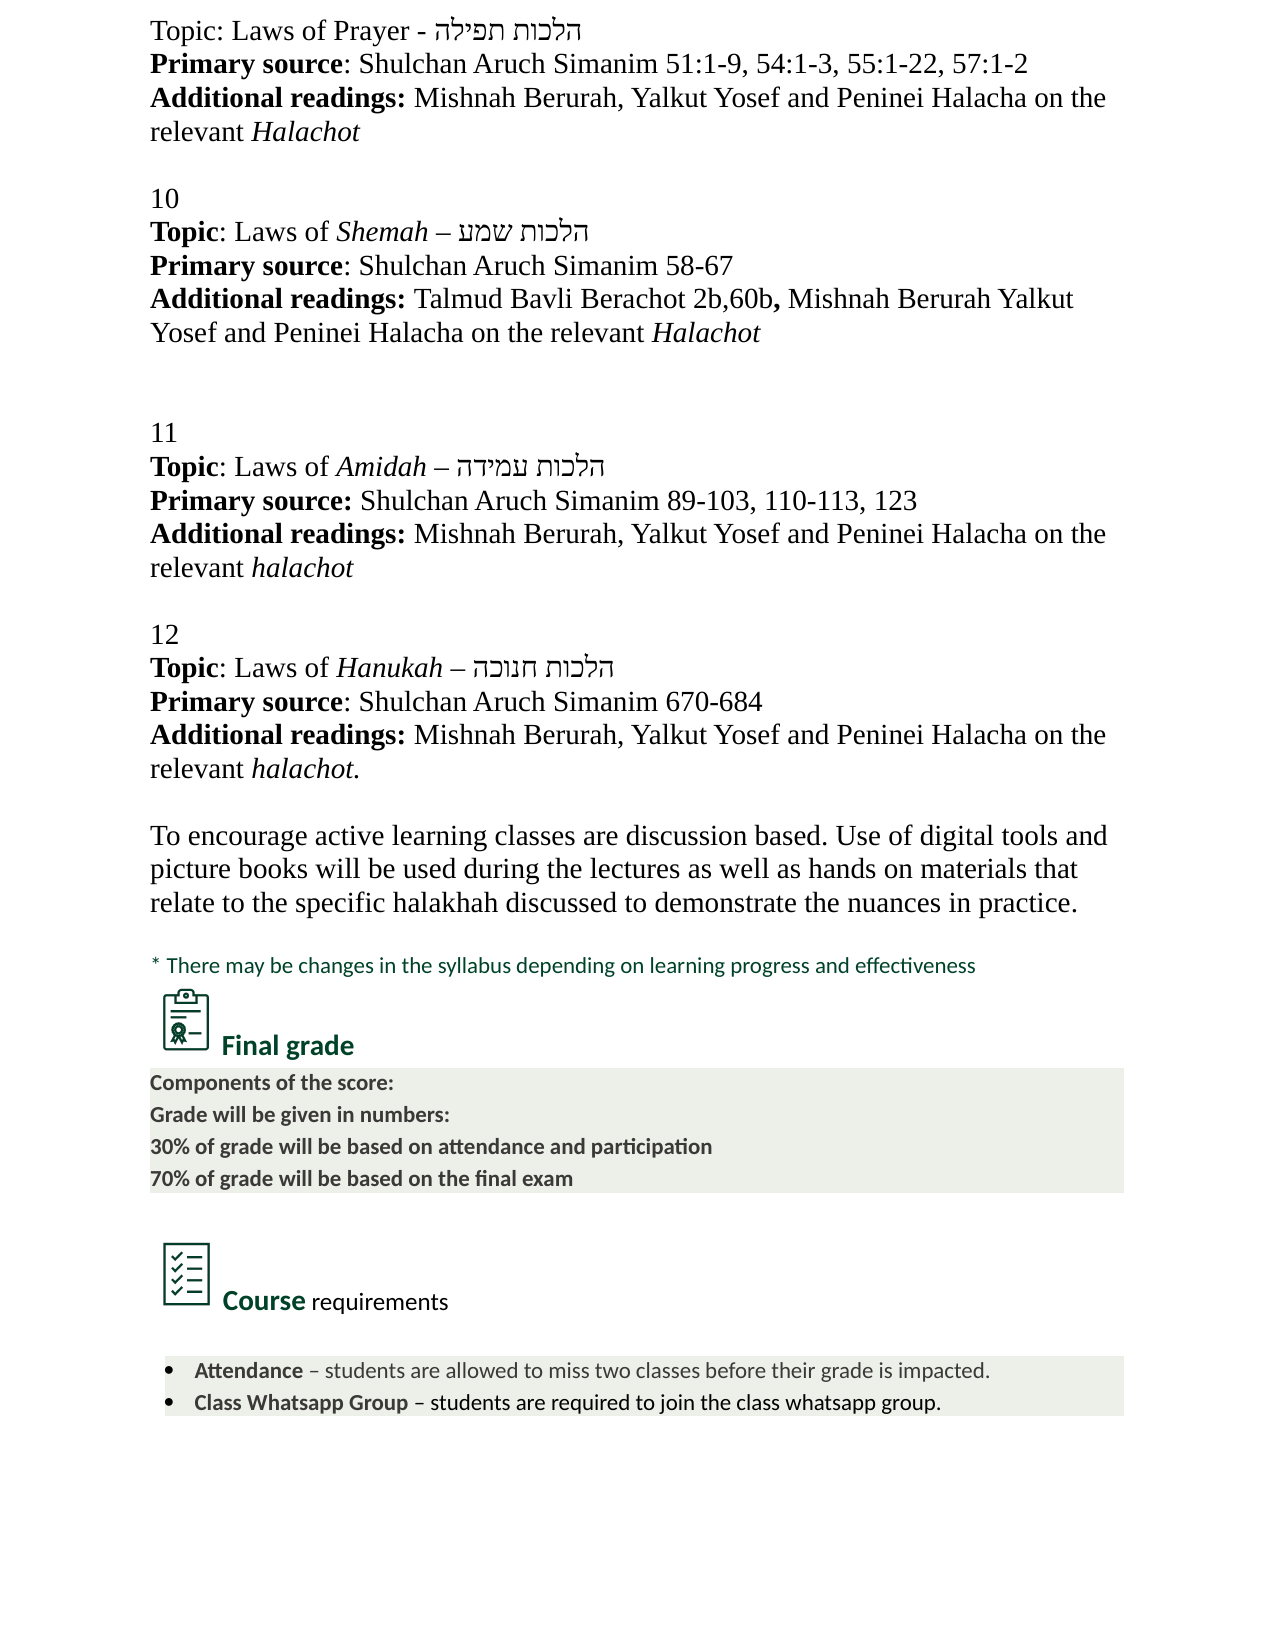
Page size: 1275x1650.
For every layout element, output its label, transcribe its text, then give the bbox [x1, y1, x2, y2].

list Class Whatsapp Group – students are required to join the class whatsapp group. [165, 1388, 1124, 1416]
text Primary source: Shulchan Aruch Simanim 51:1-9, 54:1-3, 55:1-22, 57:1-2 [150, 47, 1124, 80]
text Additional readings: Mishnah Berurah, Yalkut Yosef and Peninei Halacha on the relevant halachot. [150, 717, 1124, 784]
picture [150, 983, 222, 1056]
text 70% of grade will be based on the final exam [150, 1164, 1124, 1193]
text Grade will be given in numbers: [150, 1100, 1124, 1128]
picture [150, 1237, 223, 1311]
text Topic: Laws of Hanukah – הלכות חנוכה [150, 650, 1124, 684]
text 11 [150, 416, 1124, 449]
text * There may be changes in the syllabus depending on learning progress and effectiveness [150, 952, 1124, 980]
text Primary source: Shulchan Aruch Simanim 58-67 [150, 248, 1124, 281]
text 12 [150, 617, 1124, 650]
text Components of the score: [150, 1068, 1124, 1096]
text Additional readings: Mishnah Berurah, Yalkut Yosef and Peninei Halacha on the relevant Halachot [150, 80, 1124, 147]
text Primary source: Shulchan Aruch Simanim 89-103, 110-113, 123 [150, 483, 1124, 516]
text 30% of grade will be based on attendance and participation [150, 1132, 1124, 1160]
text Final grade [150, 984, 1124, 1063]
text Course requirements [150, 1238, 1124, 1318]
text 10 [150, 181, 1124, 214]
text Topic: Laws of Amidah – הלכות עמידה [150, 449, 1124, 483]
text Topic: Laws of Shemah – הלכות שמע [150, 214, 1124, 248]
text To encourage active learning classes are discussion based. Use of digital tools and picture books will be used during the lectures as well as hands on materials that relate to the specific halakhah discussed to demonstrate the nuances in practice. [150, 818, 1124, 919]
text Additional readings: Mishnah Berurah, Yalkut Yosef and Peninei Halacha on the relevant halachot [150, 516, 1124, 583]
text Topic: Laws of Prayer - הלכות תפילה [150, 13, 1124, 47]
list Attendance – students are allowed to miss two classes before their grade is impacted. [165, 1356, 1124, 1384]
text Additional readings: Talmud Bavli Berachot 2b,60b, Mishnah Berurah Yalkut Yosef and Peninei Halacha on the relevant Halachot [150, 281, 1124, 348]
text Primary source: Shulchan Aruch Simanim 670-684 [150, 684, 1124, 717]
